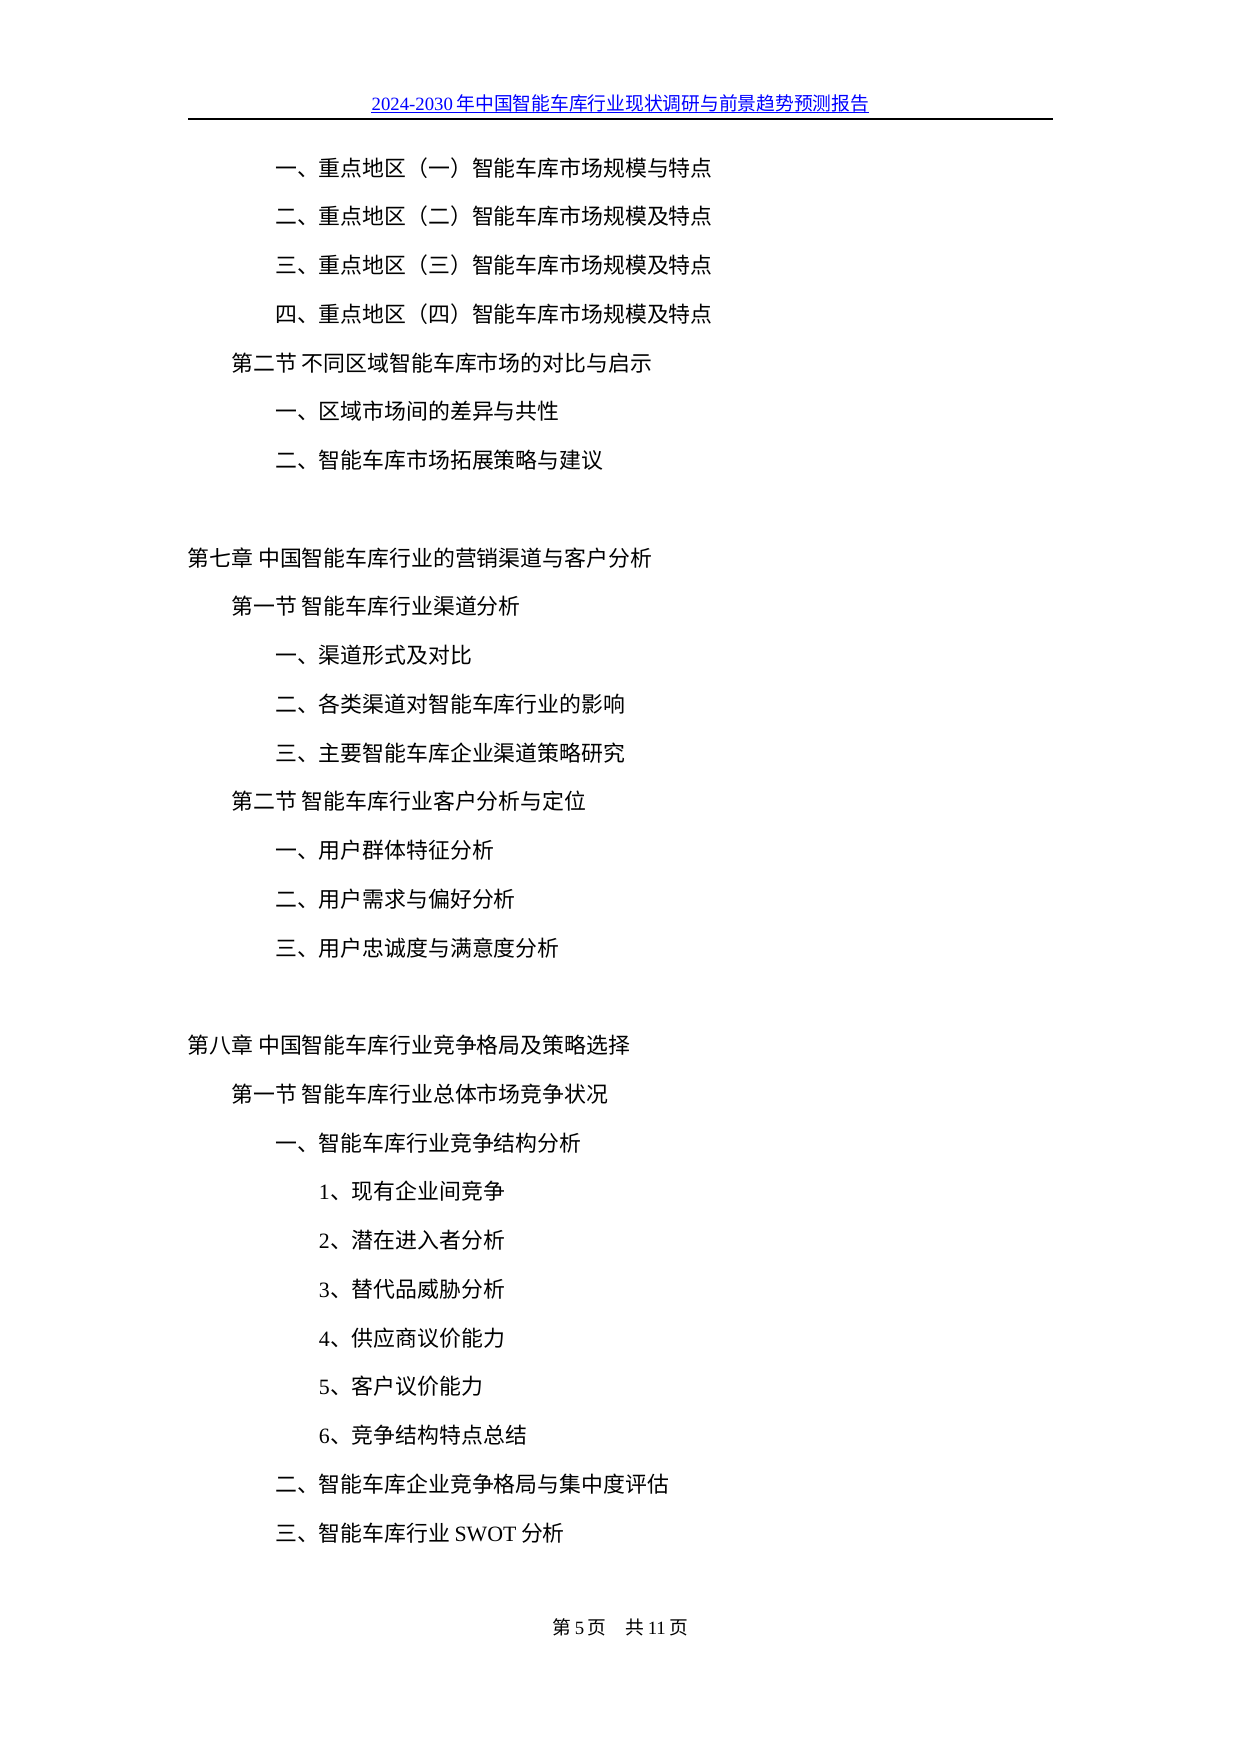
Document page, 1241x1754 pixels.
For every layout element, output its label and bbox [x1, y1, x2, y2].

text [187, 150, 1053, 1548]
